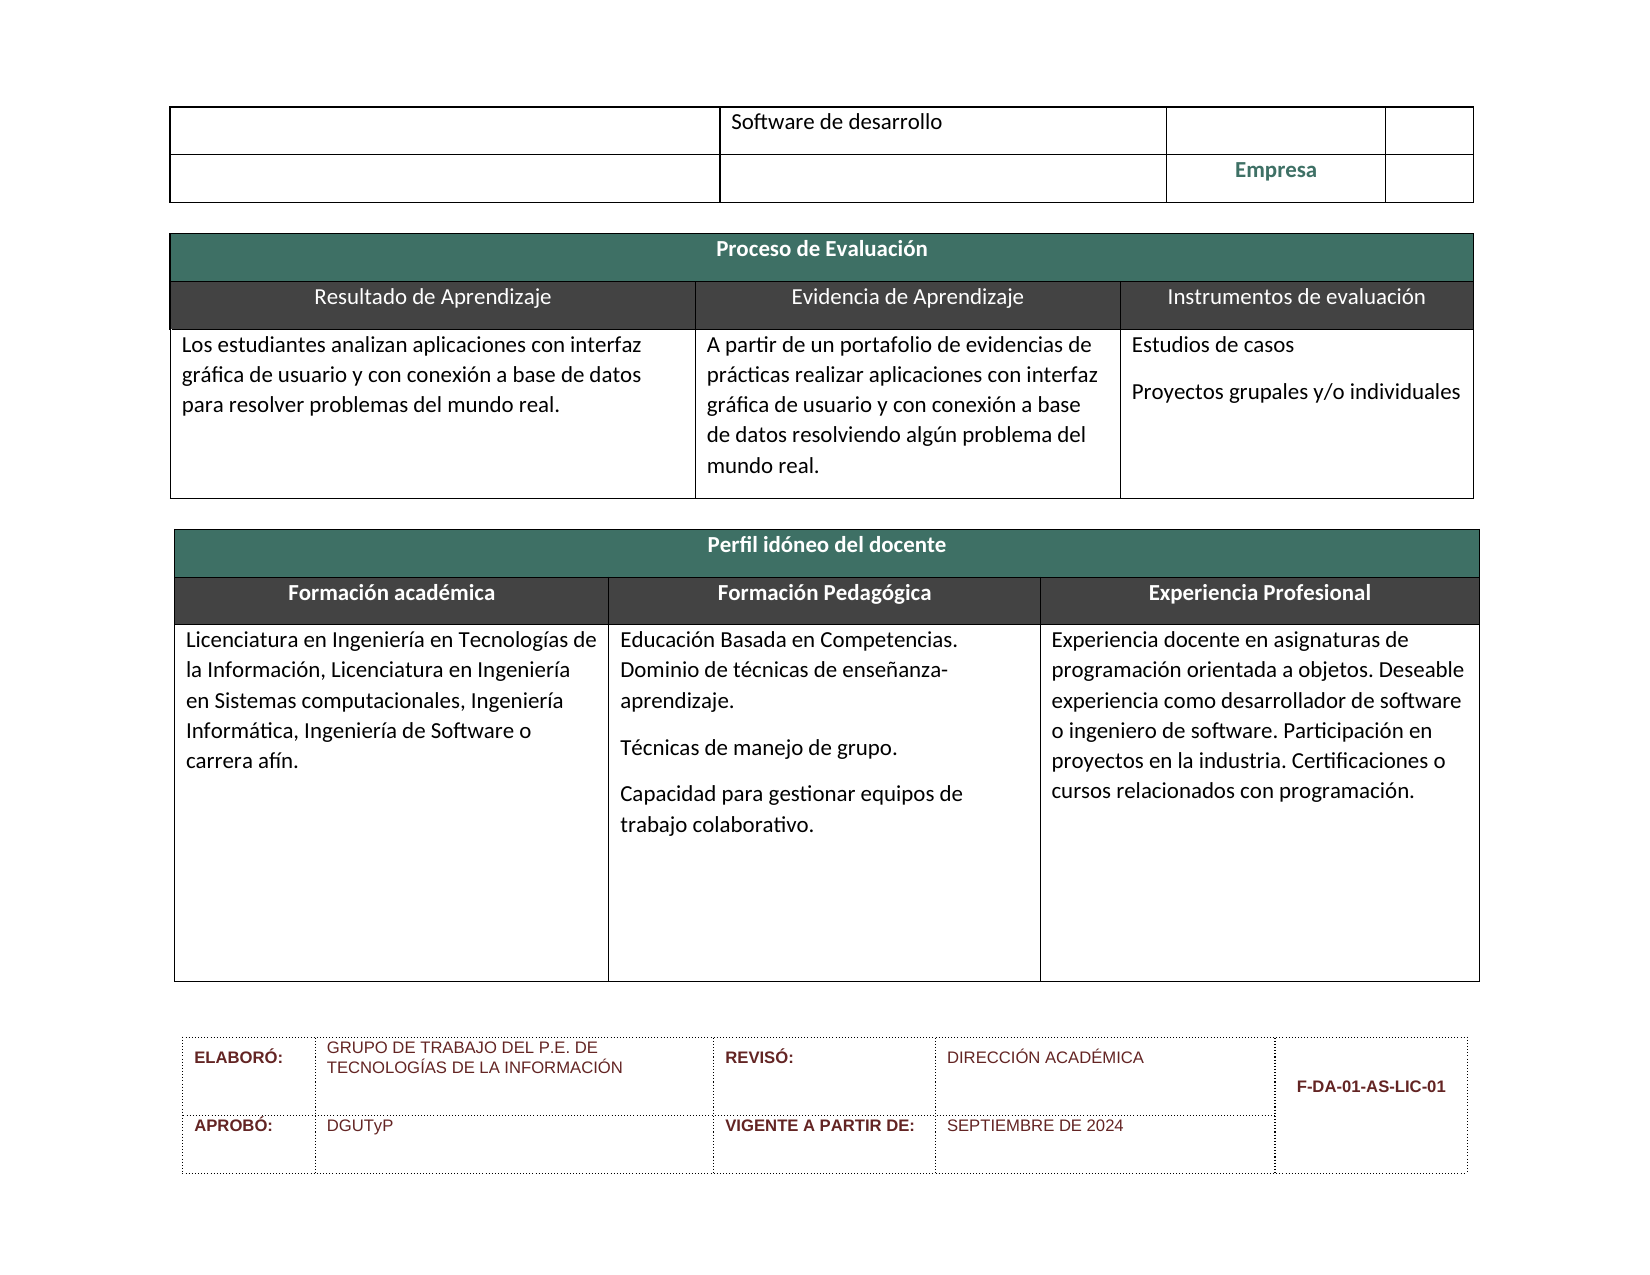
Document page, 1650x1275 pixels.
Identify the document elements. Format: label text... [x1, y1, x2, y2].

table_cell [721, 155, 1166, 202]
table_cell Formación Pedagógica [609, 578, 1040, 624]
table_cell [721, 108, 1166, 154]
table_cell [175, 625, 608, 981]
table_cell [171, 108, 719, 154]
table_header Perfil idóneo del docente [175, 530, 1479, 577]
table_cell Los estudiantes analizan aplicaciones con interfaz gráfica de usuario y con conexión a base de datos para resolver problemas del mundo real. [171, 330, 695, 497]
table_cell A partir de un portafolio de evidencias de prácticas realizar aplicaciones con interfaz gráfica de usuario y con conexión a base de datos resolviendo algún problema del mundo real. [696, 330, 1120, 497]
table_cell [609, 625, 1040, 981]
table_cell Formación académica [175, 578, 608, 624]
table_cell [1167, 108, 1385, 154]
table_cell Experiencia Profesional [1041, 578, 1479, 624]
table_cell Instrumentos de evaluación [1121, 282, 1473, 329]
table_cell [171, 155, 719, 202]
table_header Proceso de Evaluación [171, 234, 1473, 281]
table_cell Resultado de Aprendizaje [171, 282, 695, 329]
table_cell [1386, 155, 1473, 202]
table_cell Estudios de casos Proyectos grupales y/o individuales [1121, 330, 1473, 497]
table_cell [1041, 625, 1479, 981]
table_cell X [1386, 108, 1473, 154]
table_cell Evidencia de Aprendizaje [696, 282, 1120, 329]
table_cell Empresa [1167, 155, 1385, 202]
